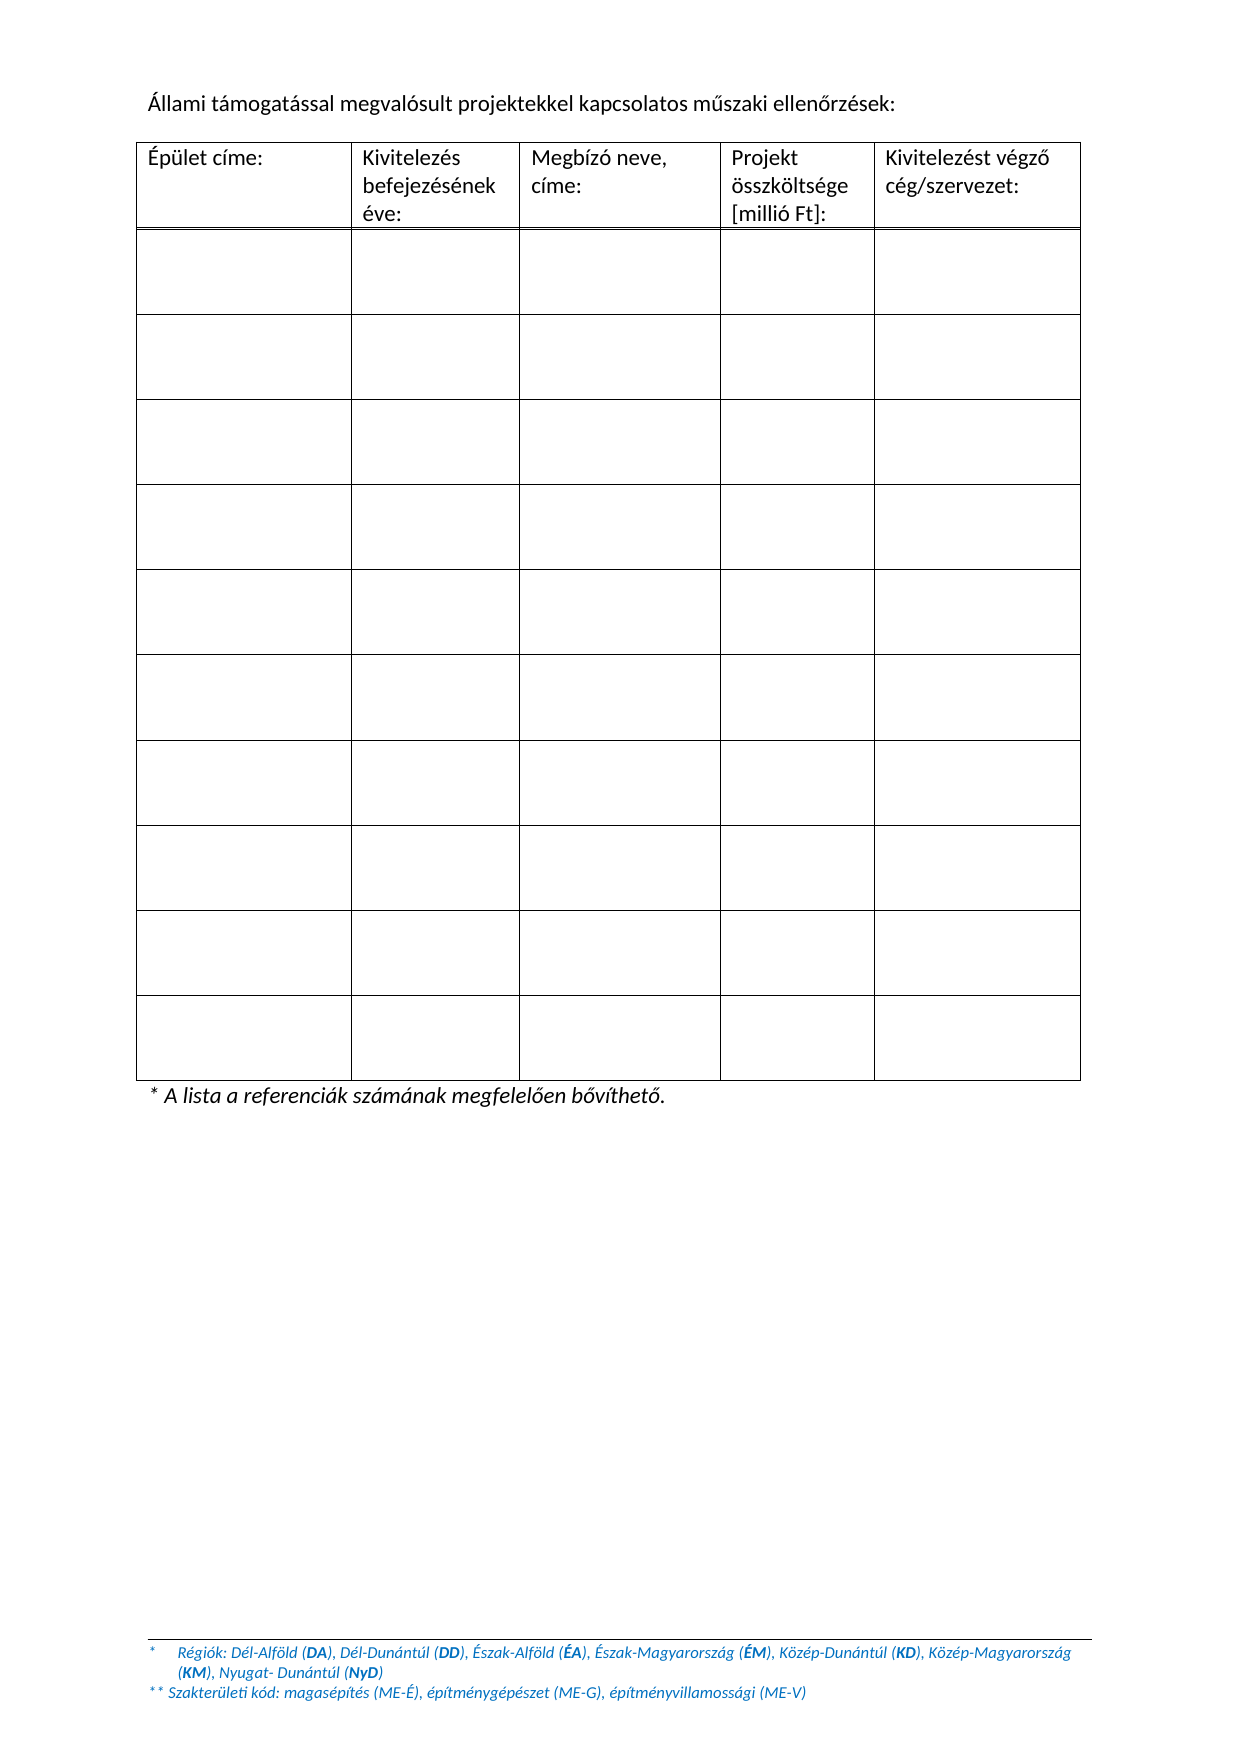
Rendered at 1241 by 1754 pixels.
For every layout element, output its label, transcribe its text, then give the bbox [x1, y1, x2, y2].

table_cell [721, 230, 874, 314]
table_cell [137, 996, 351, 1080]
table_cell [352, 911, 519, 995]
table_cell [352, 485, 519, 569]
table_header Projekt összköltsége [millió Ft]: [721, 143, 874, 227]
table_cell [137, 741, 351, 824]
table_cell [352, 655, 519, 739]
table_cell [137, 911, 351, 995]
table_cell [520, 655, 720, 739]
table_cell [721, 485, 874, 569]
table_cell [520, 911, 720, 995]
table_cell [721, 911, 874, 995]
table_cell [875, 826, 1080, 910]
table_cell [721, 315, 874, 399]
text Állami támogatással megvalósult projektekkel kapcsolatos műszaki ellenőrzések: [148, 89, 1092, 117]
table_cell [875, 741, 1080, 824]
table_cell [875, 400, 1080, 484]
table_cell [520, 570, 720, 654]
table_header Kivitelezést végző cég/szervezet: [875, 143, 1080, 227]
table_cell [721, 570, 874, 654]
table_cell [137, 570, 351, 654]
table_cell [520, 826, 720, 910]
table_cell [875, 315, 1080, 399]
table_cell [721, 400, 874, 484]
table_cell [137, 655, 351, 739]
table_cell [875, 996, 1080, 1080]
table_header Épület címe: [137, 143, 351, 227]
table_cell [520, 230, 720, 314]
table_cell [352, 741, 519, 824]
table_cell [875, 230, 1080, 314]
table_cell [352, 400, 519, 484]
table_cell [137, 485, 351, 569]
table_cell [520, 996, 720, 1080]
table_cell [721, 996, 874, 1080]
table_cell [520, 400, 720, 484]
table_cell [352, 315, 519, 399]
table_cell [352, 570, 519, 654]
table_cell [137, 826, 351, 910]
table_cell [721, 741, 874, 824]
table_cell [721, 655, 874, 739]
table_cell [137, 230, 351, 314]
table_cell [875, 570, 1080, 654]
table_cell [520, 485, 720, 569]
table_cell [520, 315, 720, 399]
table_cell [352, 230, 519, 314]
table_cell [137, 400, 351, 484]
table_cell [875, 485, 1080, 569]
table_cell [721, 826, 874, 910]
table_header Megbízó neve, címe: [520, 143, 720, 227]
table_cell [875, 655, 1080, 739]
table_cell [875, 911, 1080, 995]
table_cell [137, 315, 351, 399]
table_header Kivitelezés befejezésének éve: [352, 143, 519, 227]
text * A lista a referenciák számának megfelelően bővíthető. [148, 1081, 1092, 1109]
table_cell [352, 826, 519, 910]
table_cell [352, 996, 519, 1080]
table_cell [520, 741, 720, 824]
